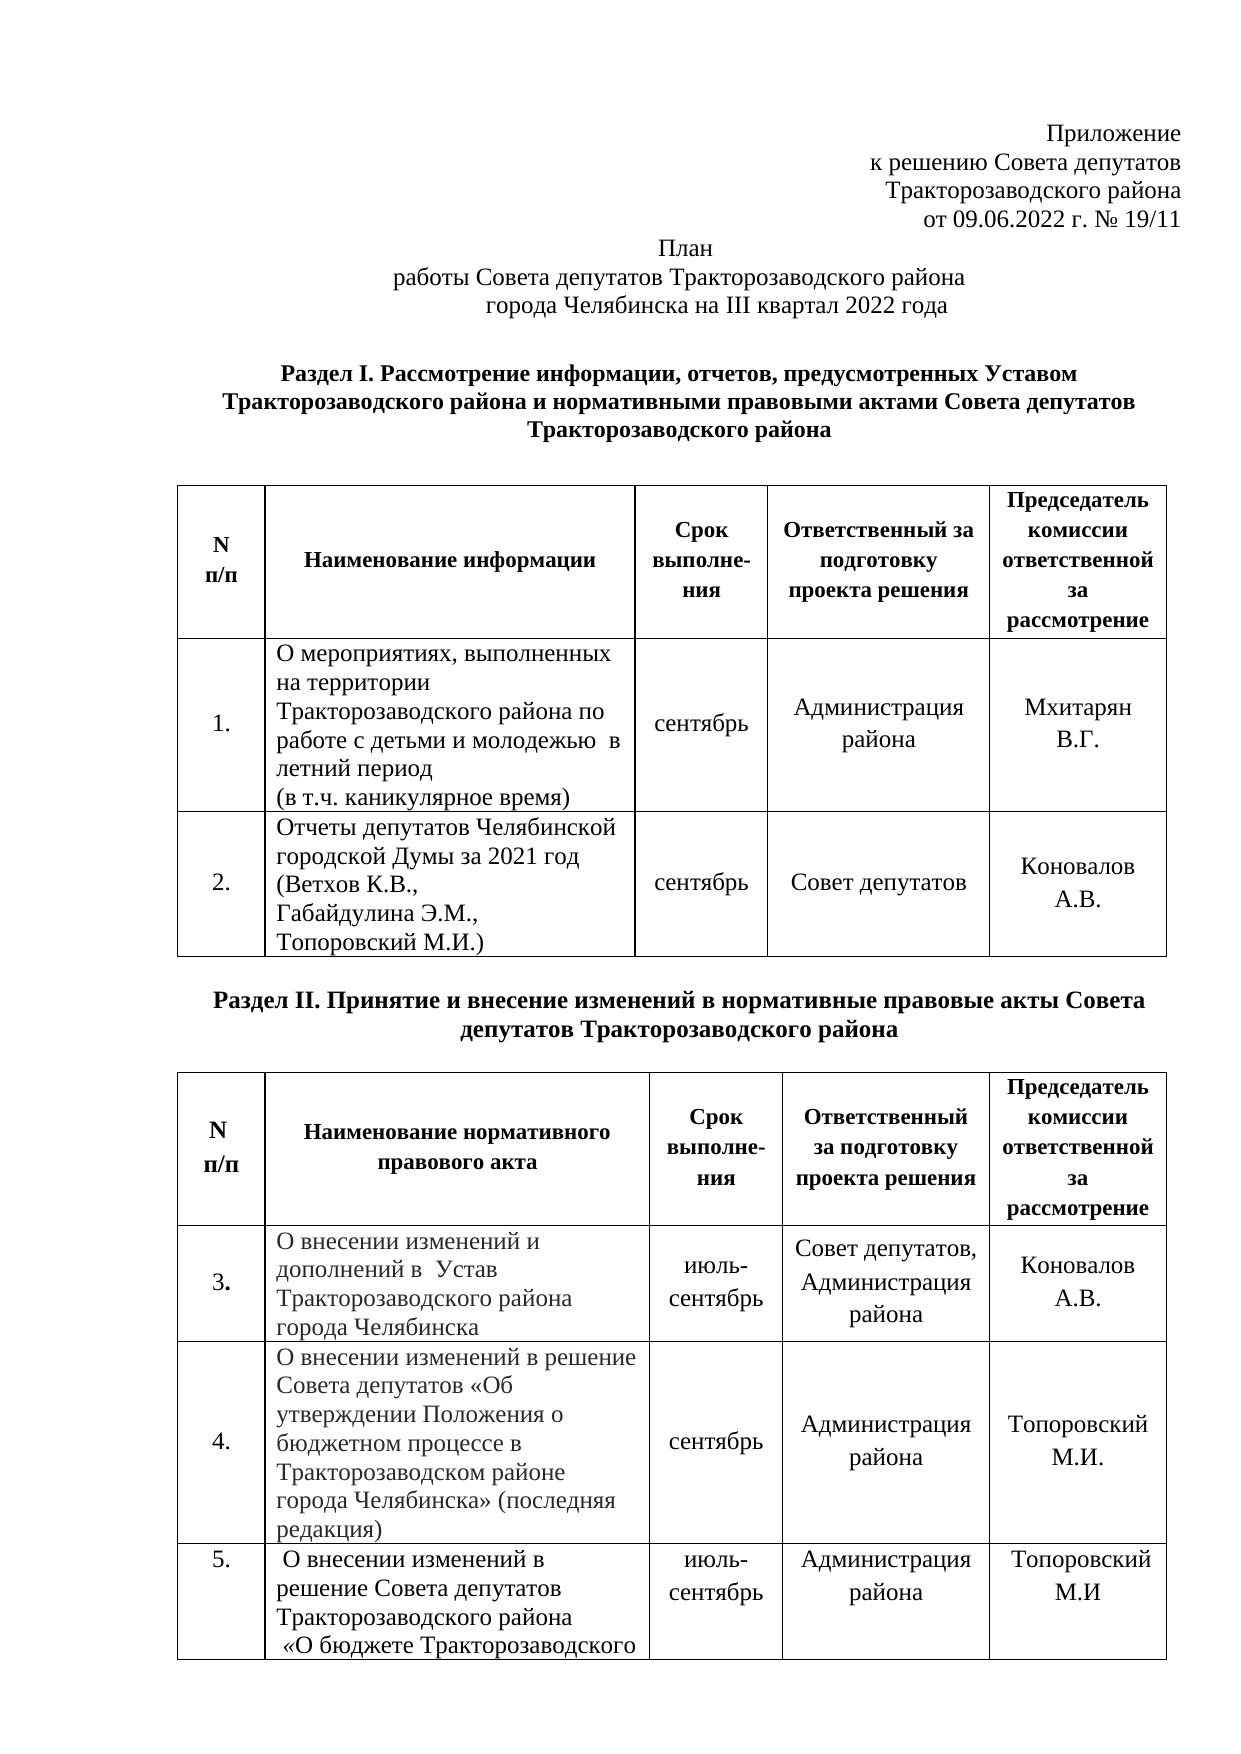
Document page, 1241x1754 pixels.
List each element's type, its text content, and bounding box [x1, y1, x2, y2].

table_header Срок выполне- ния [650, 1073, 782, 1225]
table_cell Администрация района [783, 1342, 989, 1543]
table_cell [266, 1544, 649, 1659]
table_header Председатель комиссии ответственной за рассмотрение [990, 486, 1166, 637]
table_header Наименование нормативного правового акта [266, 1073, 649, 1225]
table_cell 3. [178, 1226, 264, 1341]
table_cell 4. [178, 1342, 264, 1543]
table_cell Совет депутатов [768, 812, 989, 956]
table_cell июль-сентябрь [650, 1226, 782, 1341]
table_cell 5. [178, 1544, 264, 1659]
subtitle Раздел II. Принятие и внесение изменений в нормативные правовые акты Совета депутатов Тракторозаводского района [177, 986, 1181, 1043]
table_cell Топоровский М.И. [990, 1342, 1166, 1543]
table_cell О мероприятиях, выполненных на территории Тракторозаводского района по работе с детьми и молодежью в летний период (в т.ч. каникулярное время) [266, 639, 634, 811]
table_cell 1. [178, 639, 264, 811]
table_header N п/п [178, 1073, 264, 1225]
table_header Председатель комиссии ответственной за рассмотрение [990, 1073, 1166, 1225]
text Приложение к решению Совета депутатов Тракторозаводского района [177, 118, 1181, 204]
table_cell Коновалов А.В. [990, 1226, 1166, 1341]
text города Челябинска на III квартал 2022 года [177, 291, 1181, 319]
table_cell О внесении изменений в решение Совета депутатов «Об утверждении Положения о бюджетном процессе в Тракторозаводском районе города Челябинска» (последняя редакция) [266, 1342, 649, 1543]
text от 09.06.2022 г. № 19/11 [177, 204, 1181, 233]
subtitle Раздел I. Рассмотрение информации, отчетов, предусмотренных Уставом Тракторозаводского района и нормативными правовыми актами Совета депутатов Тракторозаводского района [177, 359, 1181, 442]
table_cell Совет депутатов, Администрация района [783, 1226, 989, 1341]
table_header Ответственный за подготовку проекта решения [783, 1073, 989, 1225]
table_cell сентябрь [650, 1342, 782, 1543]
table_header Наименование информации [266, 486, 634, 637]
table_cell Мхитарян В.Г. [990, 639, 1166, 811]
text План работы Совета депутатов Тракторозаводского района [177, 233, 1181, 291]
table_cell О внесении изменений и дополнений в Устав Тракторозаводского района города Челябинска [266, 1226, 649, 1341]
table_cell Топоровский М.И [990, 1544, 1166, 1659]
table_cell Администрация района [768, 639, 989, 811]
table_cell сентябрь [636, 639, 767, 811]
table_header N п/п [178, 486, 264, 637]
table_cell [783, 1544, 989, 1659]
table_cell июль-сентябрь [650, 1544, 782, 1659]
table_header Ответственный за подготовку проекта решения [768, 486, 989, 637]
table_cell Отчеты депутатов Челябинской городской Думы за 2021 год (Ветхов К.В., Габайдулина Э.М., Топоровский М.И.) [266, 812, 634, 956]
table_cell 2. [178, 812, 264, 956]
table_header Срок выполне- ния [636, 486, 767, 637]
table_cell Коновалов А.В. [990, 812, 1166, 956]
table_cell сентябрь [636, 812, 767, 956]
